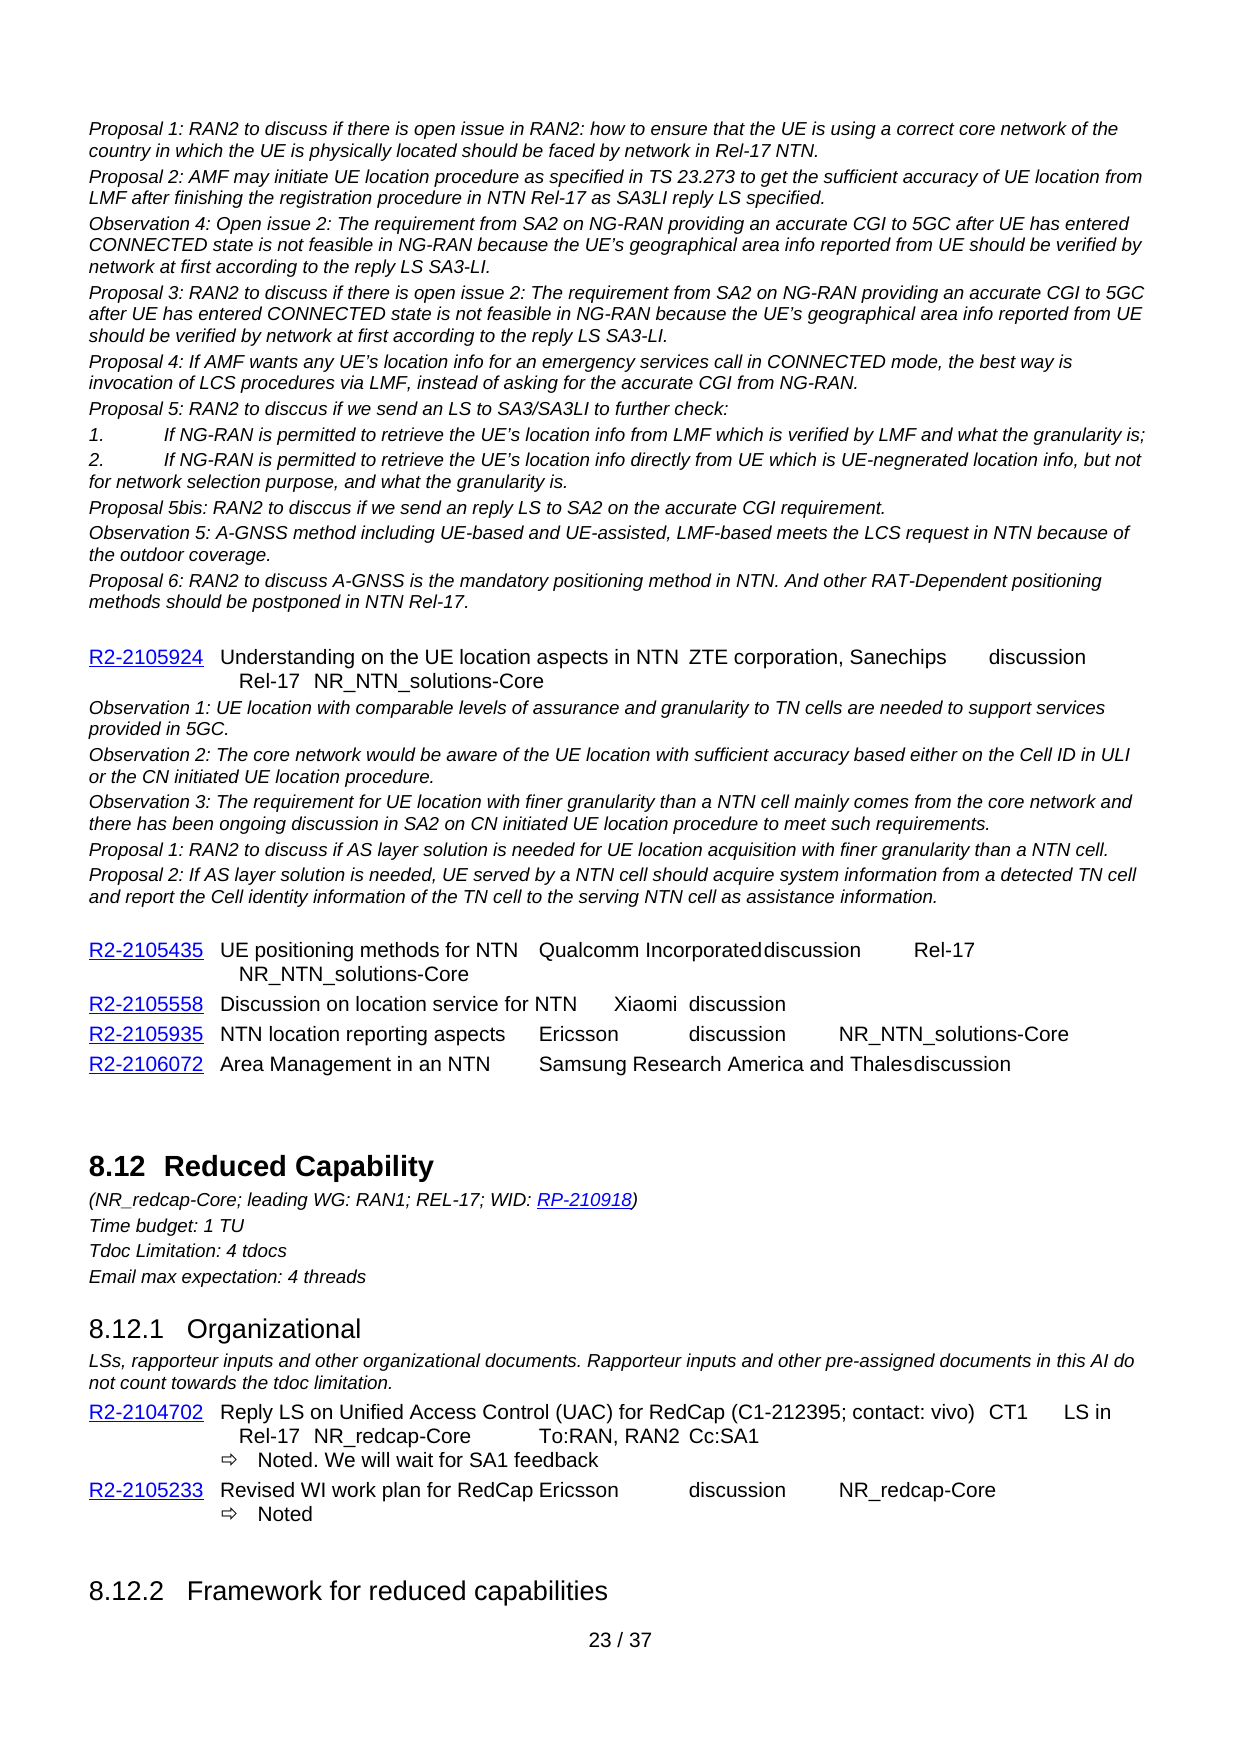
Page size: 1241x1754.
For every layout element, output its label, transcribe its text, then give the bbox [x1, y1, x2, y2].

title R2-2105924 Understanding on the UE location aspects in NTN ZTE corporation, Sanechips discussion Rel-17 NR_NTN_solutions-Core [89, 644, 1152, 692]
text Observation 1: UE location with comparable levels of assurance and granularity to TN cells are needed to support services provided in 5GC. [89, 697, 1152, 740]
title R2-2105233 Revised WI work plan for RedCap Ericsson discussion NR_redcap-Core [89, 1478, 1152, 1502]
subtitle 8.12 Reduced Capability [89, 1149, 1152, 1183]
text Proposal 2: AMF may initiate UE location procedure as specified in TS 23.273 to get the sufficient accuracy of UE location from LMF after finishing the registration procedure in NTN Rel-17 as SA3LI reply LS specified. [89, 165, 1152, 208]
list Noted [220, 1502, 1152, 1526]
text LSs, rapporteur inputs and other organizational documents. Rapporteur inputs and other pre-assigned documents in this AI do not count towards the tdoc limitation. [89, 1350, 1152, 1393]
title R2-2105558 Discussion on location service for NTN Xiaomi discussion [89, 992, 1152, 1016]
title R2-2105435 UE positioning methods for NTN Qualcomm Incorporated discussion Rel-17 NR_NTN_solutions-Core [89, 938, 1152, 986]
text Proposal 1: RAN2 to discuss if AS layer solution is needed for UE location acquisition with finer granularity than a NTN cell. [89, 838, 1152, 860]
text Observation 4: Open issue 2: The requirement from SA2 on NG-RAN providing an accurate CGI to 5GC after UE has entered CONNECTED state is not feasible in NG-RAN because the UE’s geographical area info reported from UE should be verified by network at first according to the reply LS SA3-LI. [89, 213, 1152, 277]
list Noted. We will wait for SA1 feedback [220, 1447, 1152, 1471]
title R2-2104702 Reply LS on Unified Access Control (UAC) for RedCap (C1-212395; contact: vivo) CT1 LS in Rel-17 NR_redcap-Core To:RAN, RAN2 Cc:SA1 [89, 1399, 1152, 1447]
subtitle 8.12.1 Organizational [89, 1313, 1152, 1344]
text 2. If NG-RAN is permitted to retrieve the UE’s location info directly from UE which is UE-negnerated location info, but not for network selection purpose, and what the granularity is. [89, 449, 1152, 492]
text Proposal 6: RAN2 to discuss A-GNSS is the mandatory positioning method in NTN. And other RAT-Dependent positioning methods should be postponed in NTN Rel-17. [89, 569, 1152, 613]
text Observation 3: The requirement for UE location with finer granularity than a NTN cell mainly comes from the core network and there has been ongoing discussion in SA2 on CN initiated UE location procedure to meet such requirements. [89, 791, 1152, 834]
text Proposal 2: If AS layer solution is needed, UE served by a NTN cell should acquire system information from a detected TN cell and report the Cell identity information of the TN cell to the serving NTN cell as assistance information. [89, 864, 1152, 907]
text Time budget: 1 TU [89, 1214, 1152, 1236]
text Tdoc Limitation: 4 tdocs [89, 1240, 1152, 1262]
text 1. If NG-RAN is permitted to retrieve the UE’s location info from LMF which is verified by LMF and what the granularity is; [89, 423, 1152, 445]
text Proposal 3: RAN2 to discuss if there is open issue 2: The requirement from SA2 on NG-RAN providing an accurate CGI to 5GC after UE has entered CONNECTED state is not feasible in NG-RAN because the UE’s geographical area info reported from UE should be verified by network at first according to the reply LS SA3-LI. [89, 282, 1152, 346]
text Proposal 5: RAN2 to disccus if we send an LS to SA3/SA3LI to further check: [89, 398, 1152, 419]
text Email max expectation: 4 threads [89, 1266, 1152, 1288]
title R2-2106072 Area Management in an NTN Samsung Research America and Thales discussion [89, 1052, 1152, 1076]
text Observation 2: The core network would be aware of the UE location with sufficient accuracy based either on the Cell ID in ULI or the CN initiated UE location procedure. [89, 744, 1152, 787]
text Observation 5: A-GNSS method including UE-based and UE-assisted, LMF-based meets the LCS request in NTN because of the outdoor coverage. [89, 522, 1152, 565]
text Proposal 5bis: RAN2 to disccus if we send an reply LS to SA2 on the accurate CGI requirement. [89, 496, 1152, 518]
text Proposal 1: RAN2 to discuss if there is open issue in RAN2: how to ensure that the UE is using a correct core network of the country in which the UE is physically located should be faced by network in Rel-17 NTN. [89, 118, 1152, 161]
title R2-2105935 NTN location reporting aspects Ericsson discussion NR_NTN_solutions-Core [89, 1022, 1152, 1046]
subtitle 8.12.2 Framework for reduced capabilities [89, 1575, 1152, 1606]
text Proposal 4: If AMF wants any UE’s location info for an emergency services call in CONNECTED mode, the best way is invocation of LCS procedures via LMF, instead of asking for the accurate CGI from NG-RAN. [89, 350, 1152, 393]
text (NR_redcap-Core; leading WG: RAN1; REL-17; WID: RP-210918) [89, 1189, 1152, 1210]
